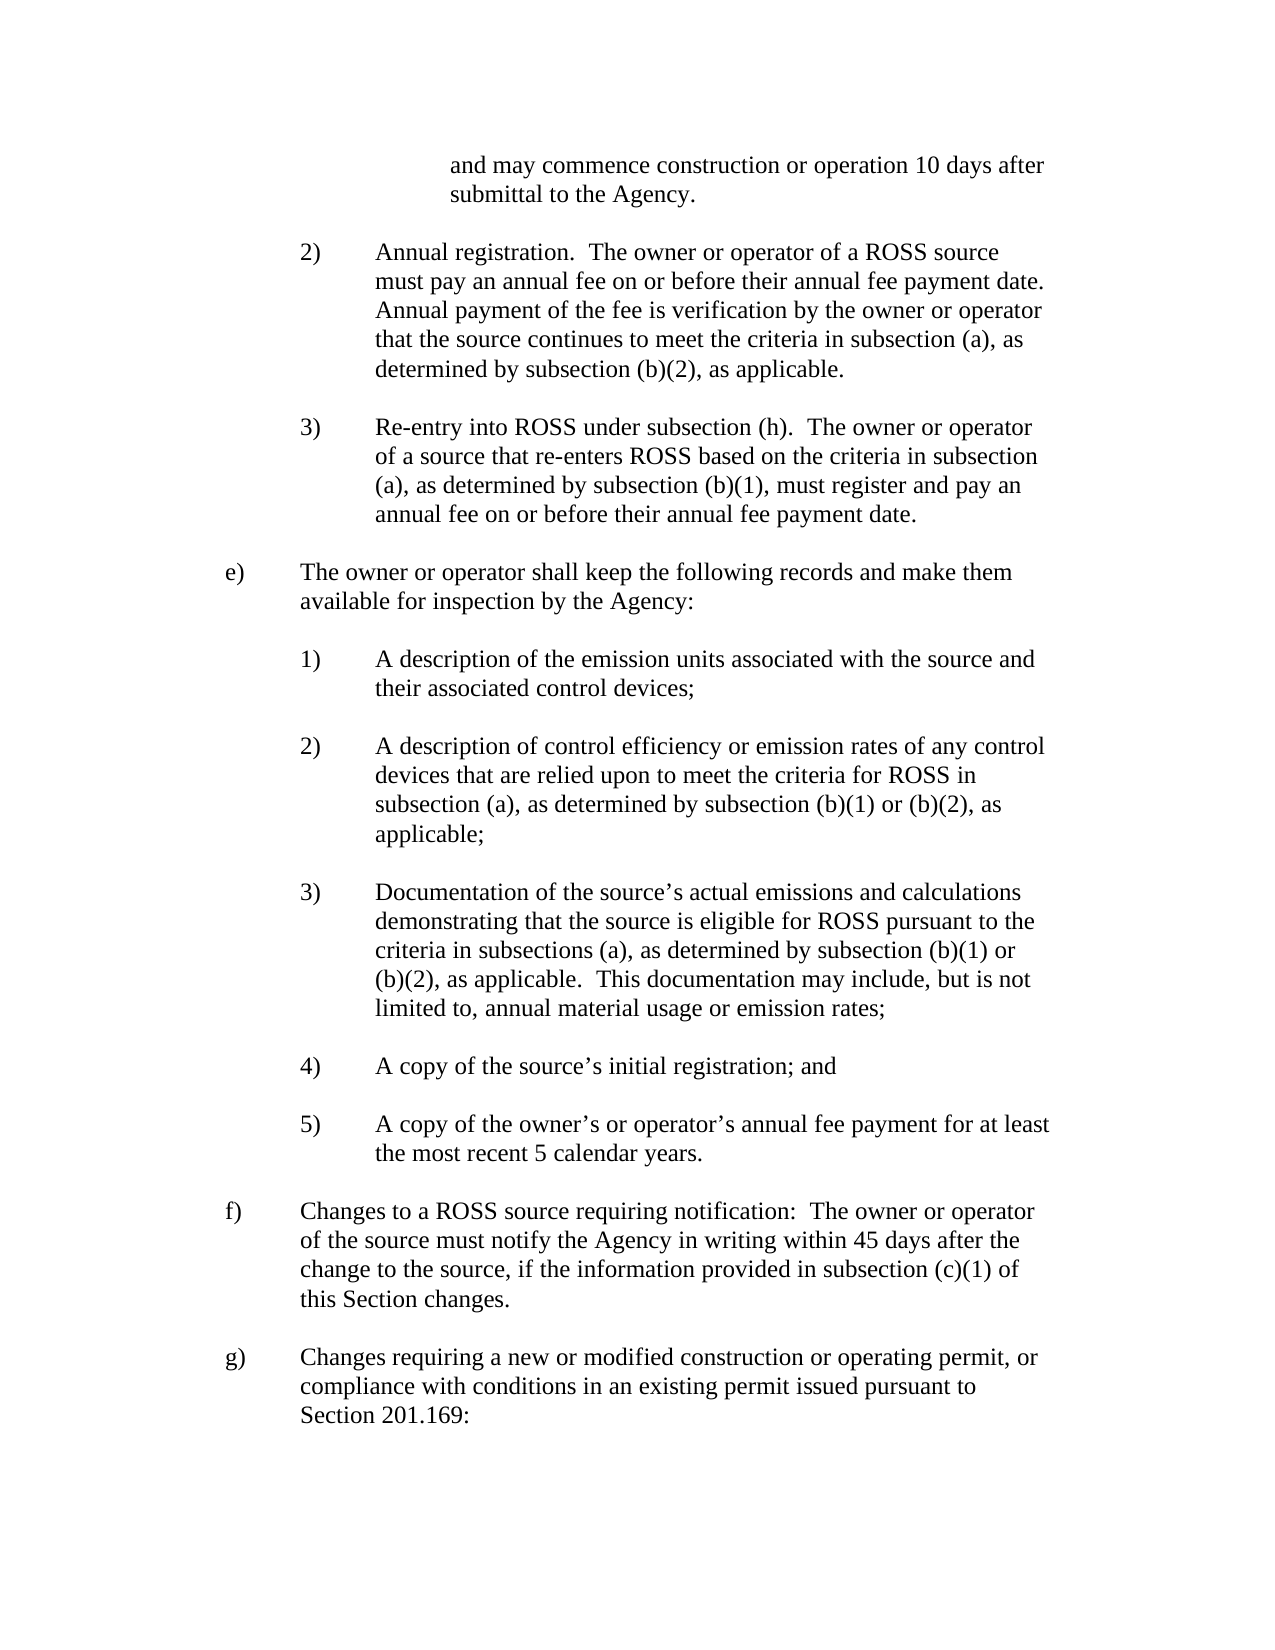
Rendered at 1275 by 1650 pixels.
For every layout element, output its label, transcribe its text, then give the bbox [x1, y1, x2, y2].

text 3) Documentation of the source’s actual emissions and calculations demonstrating that the source is eligible for ROSS pursuant to the criteria in subsections (a), as determined by subsection (b)(1) or (b)(2), as applicable. This documentation may include, but is not limited to, annual material usage or emission rates; [300, 877, 1050, 1022]
text f) Changes to a ROSS source requiring notification: The owner or operator of the source must notify the Agency in writing within 45 days after the change to the source, if the information provided in subsection (c)(1) of this Section changes. [225, 1196, 1050, 1312]
text 3) Re-entry into ROSS under subsection (h). The owner or operator of a source that re-enters ROSS based on the criteria in subsection (a), as determined by subsection (b)(1), must register and pay an annual fee on or before their annual fee payment date. [300, 412, 1050, 528]
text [375, 150, 1050, 208]
text e) The owner or operator shall keep the following records and make them available for inspection by the Agency: [225, 557, 1050, 615]
text 5) A copy of the owner’s or operator’s annual fee payment for at least the most recent 5 calendar years. [300, 1109, 1050, 1167]
text g) Changes requiring a new or modified construction or operating permit, or compliance with conditions in an existing permit issued pursuant to Section 201.169: [225, 1342, 1050, 1429]
text 1) A description of the emission units associated with the source and their associated control devices; [300, 644, 1050, 702]
text 4) A copy of the source’s initial registration; and [300, 1051, 1050, 1080]
text 2) A description of control efficiency or emission rates of any control devices that are relied upon to meet the criteria for ROSS in subsection (a), as determined by subsection (b)(1) or (b)(2), as applicable; [300, 731, 1050, 847]
